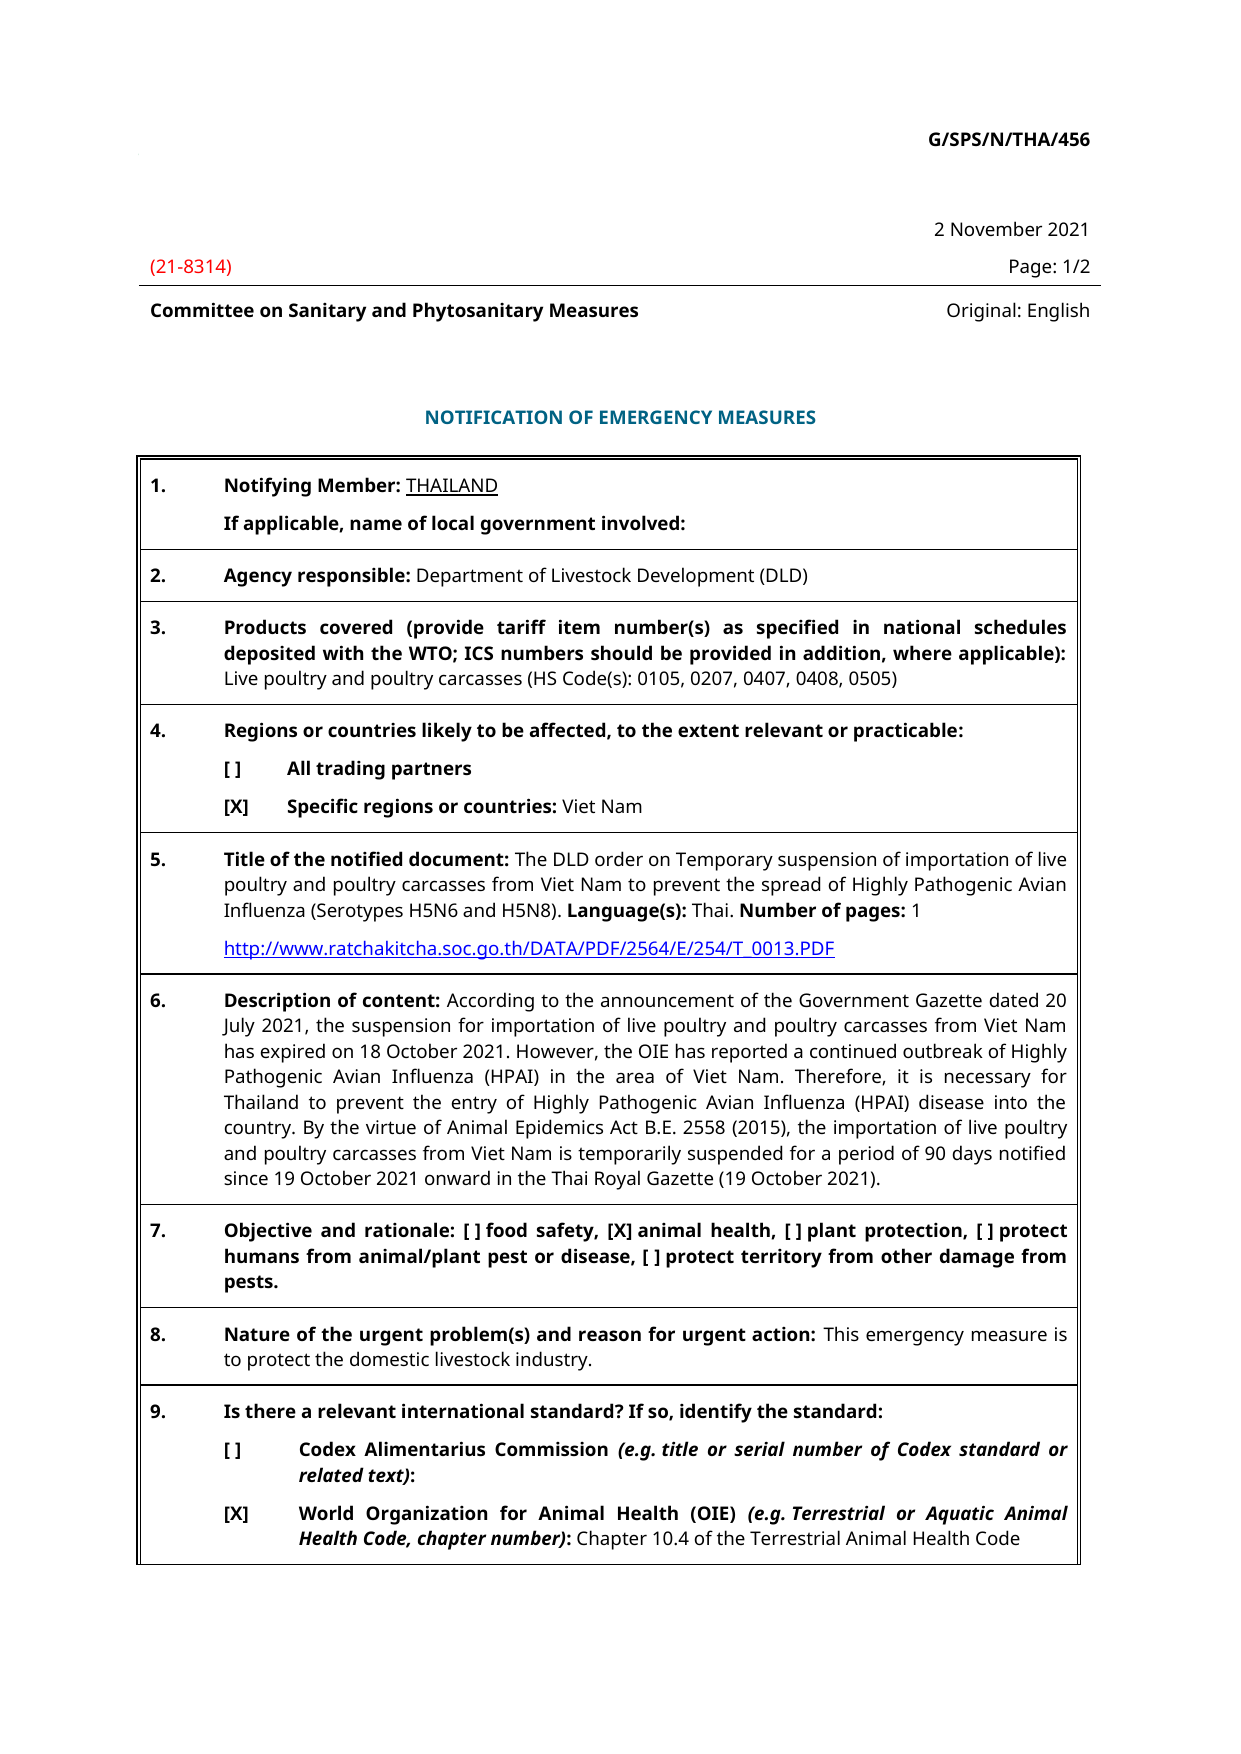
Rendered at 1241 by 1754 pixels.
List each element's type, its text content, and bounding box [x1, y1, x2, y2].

table_cell Nature of the urgent problem(s) and reason for urgent action: This emergency measure is to protect the domestic livestock industry. [212, 1308, 1077, 1384]
table_cell Objective and rationale: [ ] food safety, [X] animal health, [ ] plant protection, [ ] protect humans from animal/plant pest or disease, [ ] protect territory from other damage from pests. [212, 1205, 1077, 1307]
table_cell Description of content: According to the announcement of the Government Gazette dated 20 July 2021, the suspension for importation of live poultry and poultry carcasses from Viet Nam has expired on 18 October 2021. However, the OIE has reported a continued outbreak of Highly Pathogenic Avian Influenza (HPAI) in the area of Viet Nam. Therefore, it is necessary for Thailand to prevent the entry of Highly Pathogenic Avian Influenza (HPAI) disease into the country. By the virtue of Animal Epidemics Act B.E. 2558 (2015), the importation of live poultry and poultry carcasses from Viet Nam is temporarily suspended for a period of 90 days notified since 19 October 2021 onward in the Thai Royal Gazette (19 October 2021). [212, 975, 1077, 1204]
title NOTIFICATION OF EMERGENCY MEASURES [150, 405, 1090, 430]
table_cell 9. [141, 1386, 212, 1563]
table_cell 8. [141, 1308, 212, 1384]
table_cell 2. [141, 550, 212, 601]
table_cell 7. [141, 1205, 212, 1307]
table_cell Products covered (provide tariff item number(s) as specified in national schedules deposited with the WTO; ICS numbers should be provided in addition, where applicable): Live poultry and poultry carcasses (HS Code(s): 0105, 0207, 0407, 0408, 0505) [212, 602, 1077, 704]
table_cell 3. [141, 602, 212, 704]
table_cell Agency responsible: Department of Livestock Development (DLD) [212, 550, 1077, 601]
table_header 1. [141, 460, 212, 548]
table_cell 5. [141, 833, 212, 973]
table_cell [212, 1386, 1077, 1563]
table_cell Regions or countries likely to be affected, to the extent relevant or practicable: [ ] All trading partners [X] Specific regions or countries: Viet Nam [212, 705, 1077, 832]
table_cell 6. [141, 975, 212, 1204]
table_cell 4. [141, 705, 212, 832]
table_header Notifying Member: Thailand If applicable, name of local government involved: [212, 460, 1077, 548]
table_cell Title of the notified document: The DLD order on Temporary suspension of importation of live poultry and poultry carcasses from Viet Nam to prevent the spread of Highly Pathogenic Avian Influenza (Serotypes H5N6 and H5N8). Language(s): Thai. Number of pages: 1 http://www.ratchakitcha.soc.go.th/DATA/PDF/2564/E/254/T_0013.PDF [212, 833, 1077, 973]
